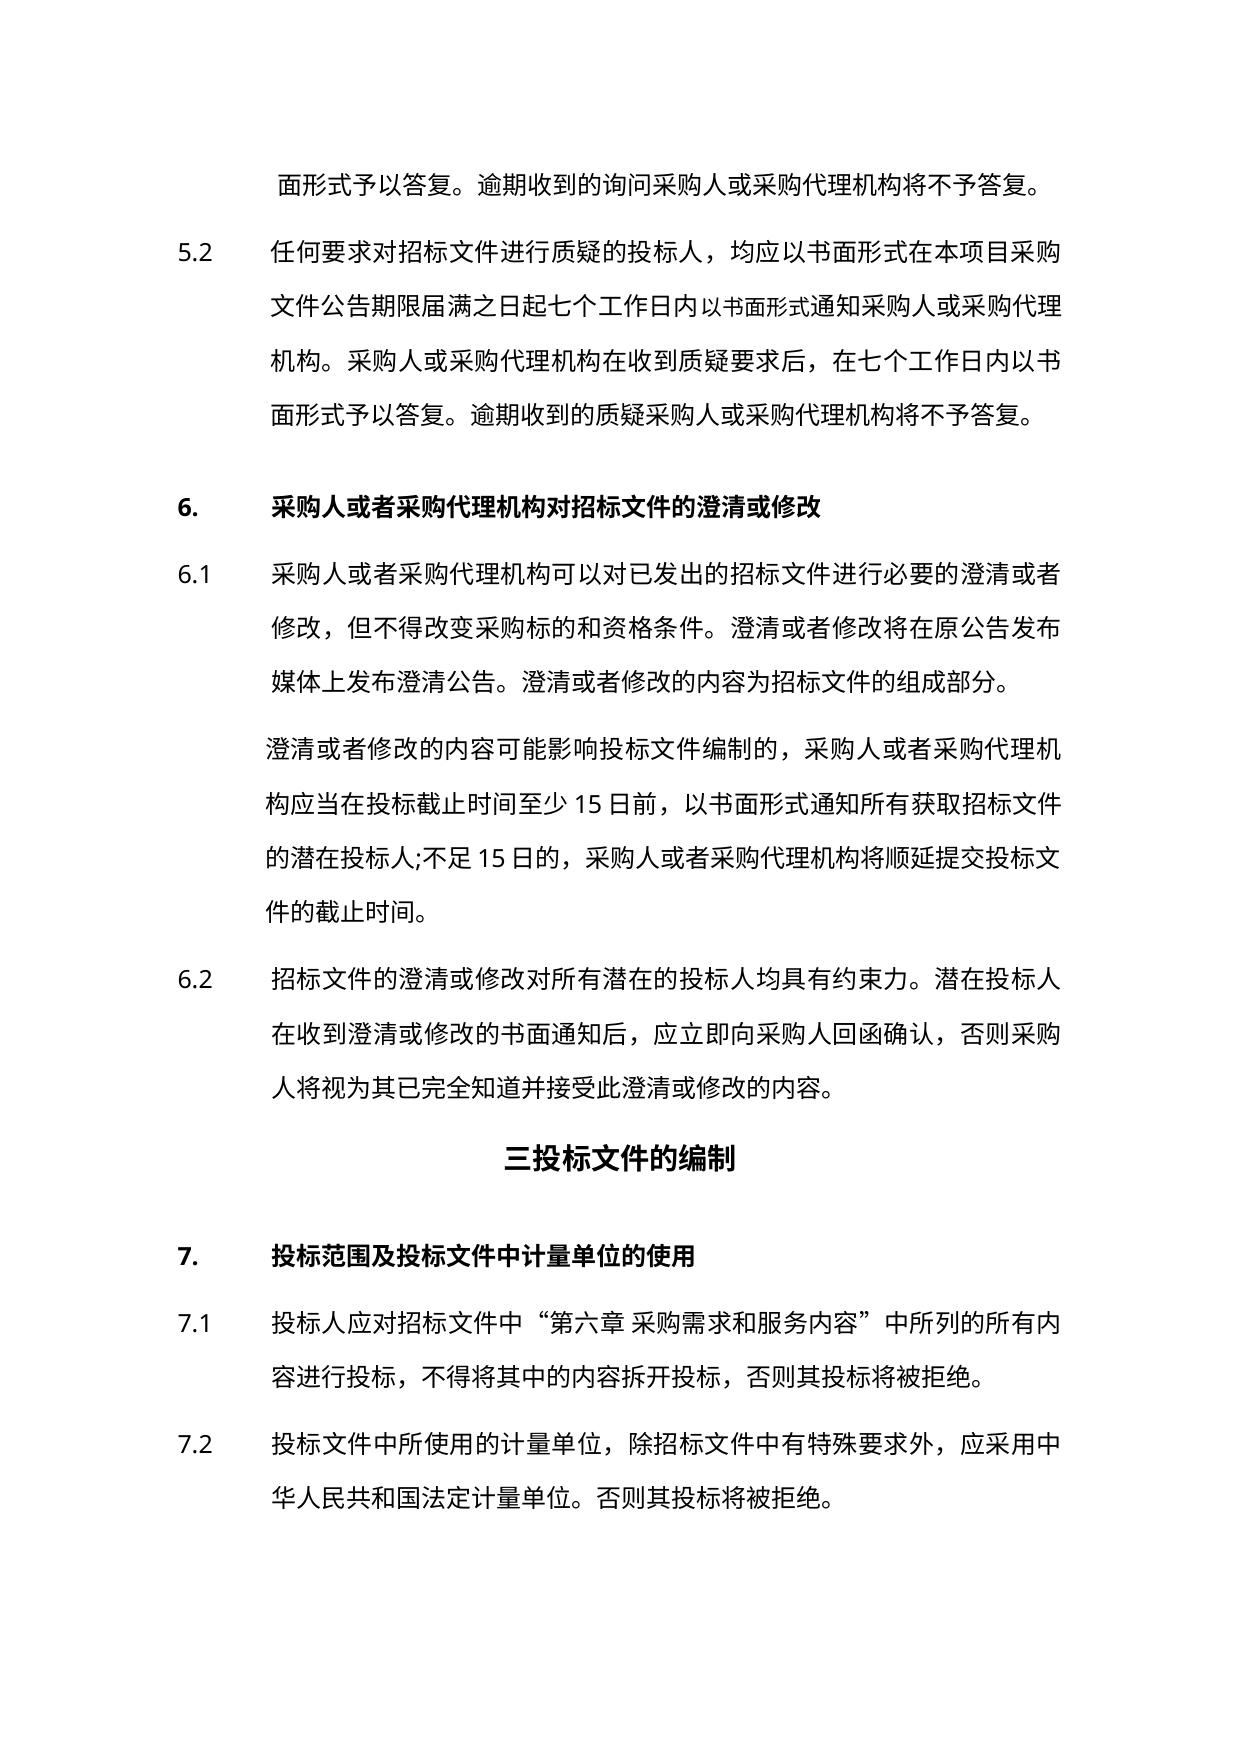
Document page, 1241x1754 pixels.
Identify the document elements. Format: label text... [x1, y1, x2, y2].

text 6.2 招标文件的澄清或修改对所有潜在的投标人均具有约束力。潜在投标人在收到澄清或修改的书面通知后，应立即向采购人回函确认，否则采购人将视为其已完全知道并接受此澄清或修改的内容。 [177, 960, 1063, 1105]
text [177, 165, 1063, 202]
text 7.2 投标文件中所使用的计量单位，除招标文件中有特殊要求外，应采用中华人民共和国法定计量单位。否则其投标将被拒绝。 [177, 1424, 1063, 1515]
subtitle 6. 采购人或者采购代理机构对招标文件的澄清或修改 [177, 487, 1063, 523]
text 澄清或者修改的内容可能影响投标文件编制的，采购人或者采购代理机构应当在投标截止时间至少15日前，以书面形式通知所有获取招标文件的潜在投标人;不足15日的，采购人或者采购代理机构将顺延提交投标文件的截止时间。 [265, 730, 1063, 929]
text 5.2 任何要求对招标文件进行质疑的投标人，均应以书面形式在本项目采购文件公告期限届满之日起七个工作日内以书面形式通知采购人或采购代理机构。采购人或采购代理机构在收到质疑要求后，在七个工作日内以书面形式予以答复。逾期收到的质疑采购人或采购代理机构将不予答复。 [177, 232, 1063, 432]
text 7.1 投标人应对招标文件中“第六章 采购需求和服务内容”中所列的所有内容进行投标，不得将其中的内容拆开投标，否则其投标将被拒绝。 [177, 1303, 1063, 1394]
subtitle 三投标文件的编制 [177, 1135, 1063, 1178]
text 6.1 采购人或者采购代理机构可以对已发出的招标文件进行必要的澄清或者修改，但不得改变采购标的和资格条件。澄清或者修改将在原公告发布媒体上发布澄清公告。澄清或者修改的内容为招标文件的组成部分。 [177, 554, 1063, 699]
subtitle 7. 投标范围及投标文件中计量单位的使用 [177, 1236, 1063, 1273]
